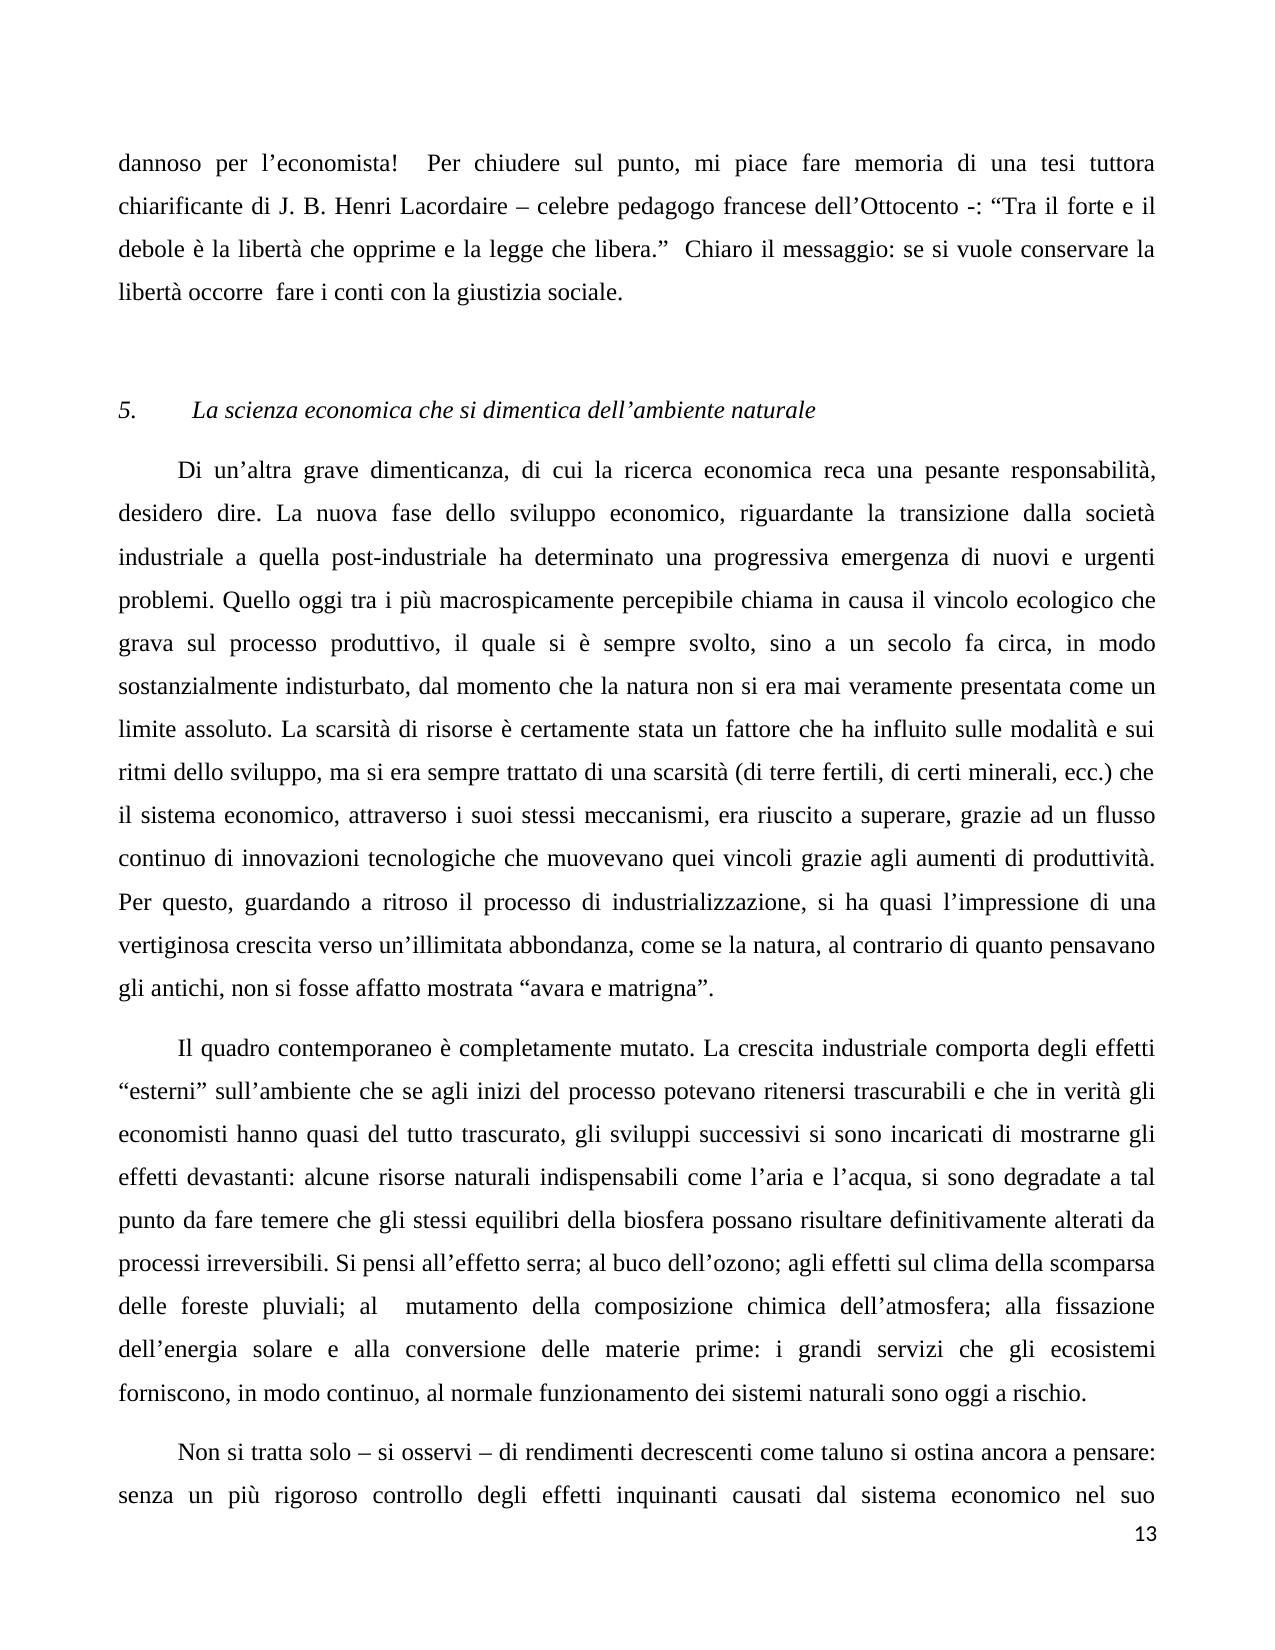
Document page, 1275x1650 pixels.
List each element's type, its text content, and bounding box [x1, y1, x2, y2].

text Il quadro contemporaneo è completamente mutato. La crescita industriale comporta degli effetti “esterni” sull’ambiente che se agli inizi del processo potevano ritenersi trascurabili e che in verità gli economisti hanno quasi del tutto trascurato, gli sviluppi successivi si sono incaricati di mostrarne gli effetti devastanti: alcune risorse naturali indispensabili come l’aria e l’acqua, si sono degradate a tal punto da fare temere che gli stessi equilibri della biosfera possano risultare definitivamente alterati da processi irreversibili. Si pensi all’effetto serra; al buco dell’ozono; agli effetti sul clima della scomparsa delle foreste pluviali; al mutamento della composizione chimica dell’atmosfera; alla fissazione dell’energia solare e alla conversione delle materie prime: i grandi servizi che gli ecosistemi forniscono, in modo continuo, al normale funzionamento dei sistemi naturali sono oggi a rischio. [118, 1033, 1157, 1406]
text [118, 148, 1157, 306]
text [118, 1437, 1157, 1509]
text 5. La scienza economica che si dimentica dell’ambiente naturale [118, 395, 1157, 424]
text Di un’altra grave dimenticanza, di cui la ricerca economica reca una pesante responsabilità, desidero dire. La nuova fase dello sviluppo economico, riguardante la transizione dalla società industriale a quella post-industriale ha determinato una progressiva emergenza di nuovi e urgenti problemi. Quello oggi tra i più macrospicamente percepibile chiama in causa il vincolo ecologico che grava sul processo produttivo, il quale si è sempre svolto, sino a un secolo fa circa, in modo sostanzialmente indisturbato, dal momento che la natura non si era mai veramente presentata come un limite assoluto. La scarsità di risorse è certamente stata un fattore che ha influito sulle modalità e sui ritmi dello sviluppo, ma si era sempre trattato di una scarsità (di terre fertili, di certi minerali, ecc.) che il sistema economico, attraverso i suoi stessi meccanismi, era riuscito a superare, grazie ad un flusso continuo di innovazioni tecnologiche che muovevano quei vincoli grazie agli aumenti di produttività. Per questo, guardando a ritroso il processo di industrializzazione, si ha quasi l’impressione di una vertiginosa crescita verso un’illimitata abbondanza, come se la natura, al contrario di quanto pensavano gli antichi, non si fosse affatto mostrata “avara e matrigna”. [118, 455, 1157, 1002]
